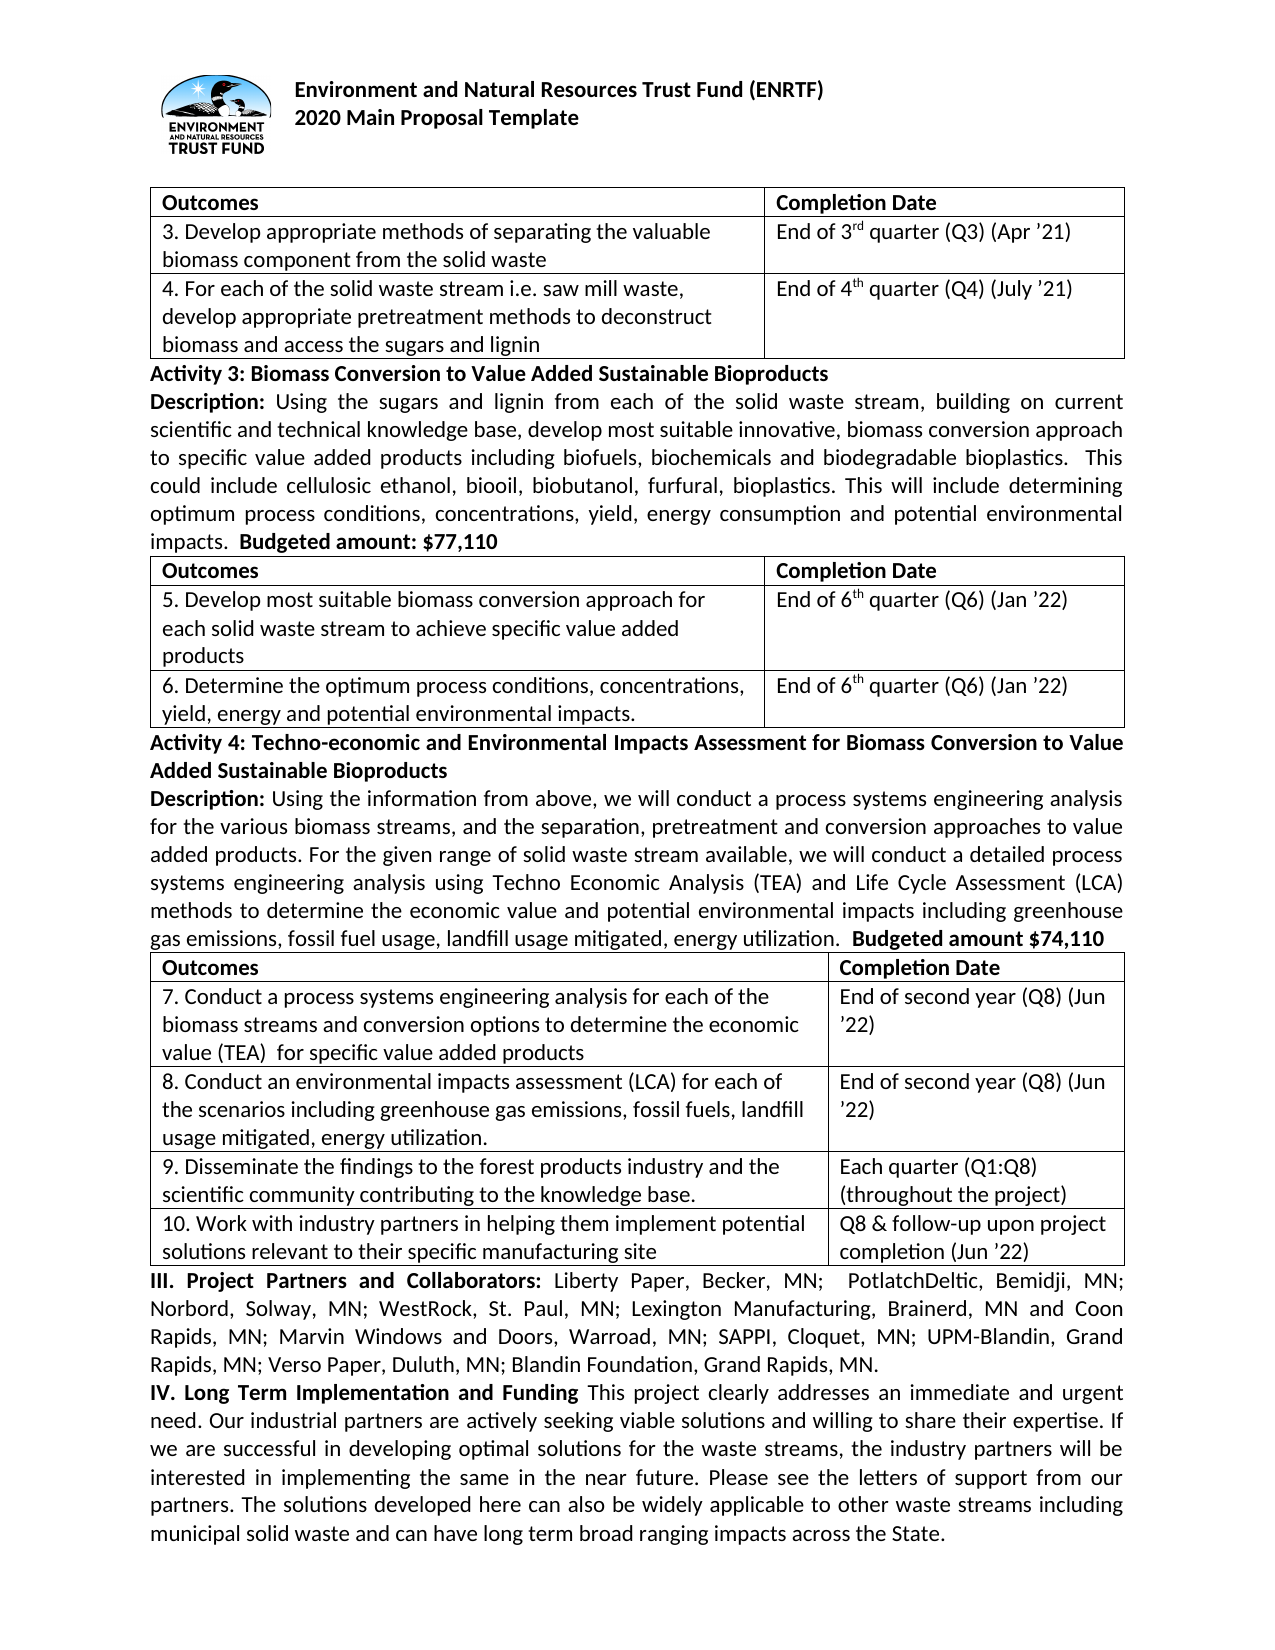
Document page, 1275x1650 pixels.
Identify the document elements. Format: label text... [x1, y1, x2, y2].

table_cell End of 6th quarter (Q6) (Jan ’22) [765, 586, 1124, 670]
table_cell 6. Determine the optimum process conditions, concentrations, yield, energy and potential environmental impacts. [151, 671, 764, 727]
table_header Completion Date [765, 188, 1124, 216]
text Description: Using the sugars and lignin from each of the solid waste stream, building on current scientific and technical knowledge base, develop most suitable innovative, biomass conversion approach to specific value added products including biofuels, biochemicals and biodegradable bioplastics. This could include cellulosic ethanol, biooil, biobutanol, furfural, bioplastics. This will include determining optimum process conditions, concentrations, yield, energy consumption and potential environmental impacts. Budgeted amount: $77,110 [150, 387, 1125, 556]
table_header Completion Date [765, 557, 1124, 584]
table_cell 8. Conduct an environmental impacts assessment (LCA) for each of the scenarios including greenhouse gas emissions, fossil fuels, landfill usage mitigated, energy utilization. [151, 1067, 828, 1151]
table_cell End of second year (Q8) (Jun ’22) [829, 1067, 1124, 1151]
table_cell Q8 & follow-up upon project completion (Jun ’22) [829, 1209, 1124, 1265]
text III. Project Partners and Collaborators: Liberty Paper, Becker, MN; PotlatchDeltic, Bemidji, MN; Norbord, Solway, MN; WestRock, St. Paul, MN; Lexington Manufacturing, Brainerd, MN and Coon Rapids, MN; Marvin Windows and Doors, Warroad, MN; SAPPI, Cloquet, MN; UPM-Blandin, Grand Rapids, MN; Verso Paper, Duluth, MN; Blandin Foundation, Grand Rapids, MN. [150, 1266, 1125, 1378]
table_header Outcomes [151, 557, 764, 584]
table_cell Each quarter (Q1:Q8) (throughout the project) [829, 1152, 1124, 1208]
table_cell 9. Disseminate the findings to the forest products industry and the scientific community contributing to the knowledge base. [151, 1152, 828, 1208]
table_cell 10. Work with industry partners in helping them implement potential solutions relevant to their specific manufacturing site [151, 1209, 828, 1265]
table_cell 5. Develop most suitable biomass conversion approach for each solid waste stream to achieve specific value added products [151, 586, 764, 670]
table_cell End of second year (Q8) (Jun ’22) [829, 982, 1124, 1066]
table_header Completion Date [829, 953, 1124, 981]
text Activity 3: Biomass Conversion to Value Added Sustainable Bioproducts [150, 359, 1125, 387]
text IV. Long Term Implementation and Funding This project clearly addresses an immediate and urgent need. Our industrial partners are actively seeking viable solutions and willing to share their expertise. If we are successful in developing optimal solutions for the waste streams, the industry partners will be interested in implementing the same in the near future. Please see the letters of support from our partners. The solutions developed here can also be widely applicable to other waste streams including municipal solid waste and can have long term broad ranging impacts across the State. [150, 1378, 1125, 1547]
table_cell 3. Develop appropriate methods of separating the valuable biomass component from the solid waste [151, 217, 764, 273]
table_cell 7. Conduct a process systems engineering analysis for each of the biomass streams and conversion options to determine the economic value (TEA) for specific value added products [151, 982, 828, 1066]
table_cell End of 3rd quarter (Q3) (Apr ’21) [765, 217, 1124, 273]
picture [161, 75, 272, 154]
table_cell End of 6th quarter (Q6) (Jan ’22) [765, 671, 1124, 727]
table_cell End of 4th quarter (Q4) (July ’21) [765, 274, 1124, 358]
table_header Outcomes [151, 953, 828, 981]
table_cell 4. For each of the solid waste stream i.e. saw mill waste, develop appropriate pretreatment methods to deconstruct biomass and access the sugars and lignin [151, 274, 764, 358]
table_header Outcomes [151, 188, 764, 216]
text Activity 4: Techno-economic and Environmental Impacts Assessment for Biomass Conversion to Value Added Sustainable Bioproducts [150, 728, 1125, 784]
text Description: Using the information from above, we will conduct a process systems engineering analysis for the various biomass streams, and the separation, pretreatment and conversion approaches to value added products. For the given range of solid waste stream available, we will conduct a detailed process systems engineering analysis using Techno Economic Analysis (TEA) and Life Cycle Assessment (LCA) methods to determine the economic value and potential environmental impacts including greenhouse gas emissions, fossil fuel usage, landfill usage mitigated, energy utilization. Budgeted amount $74,110 [150, 784, 1125, 952]
